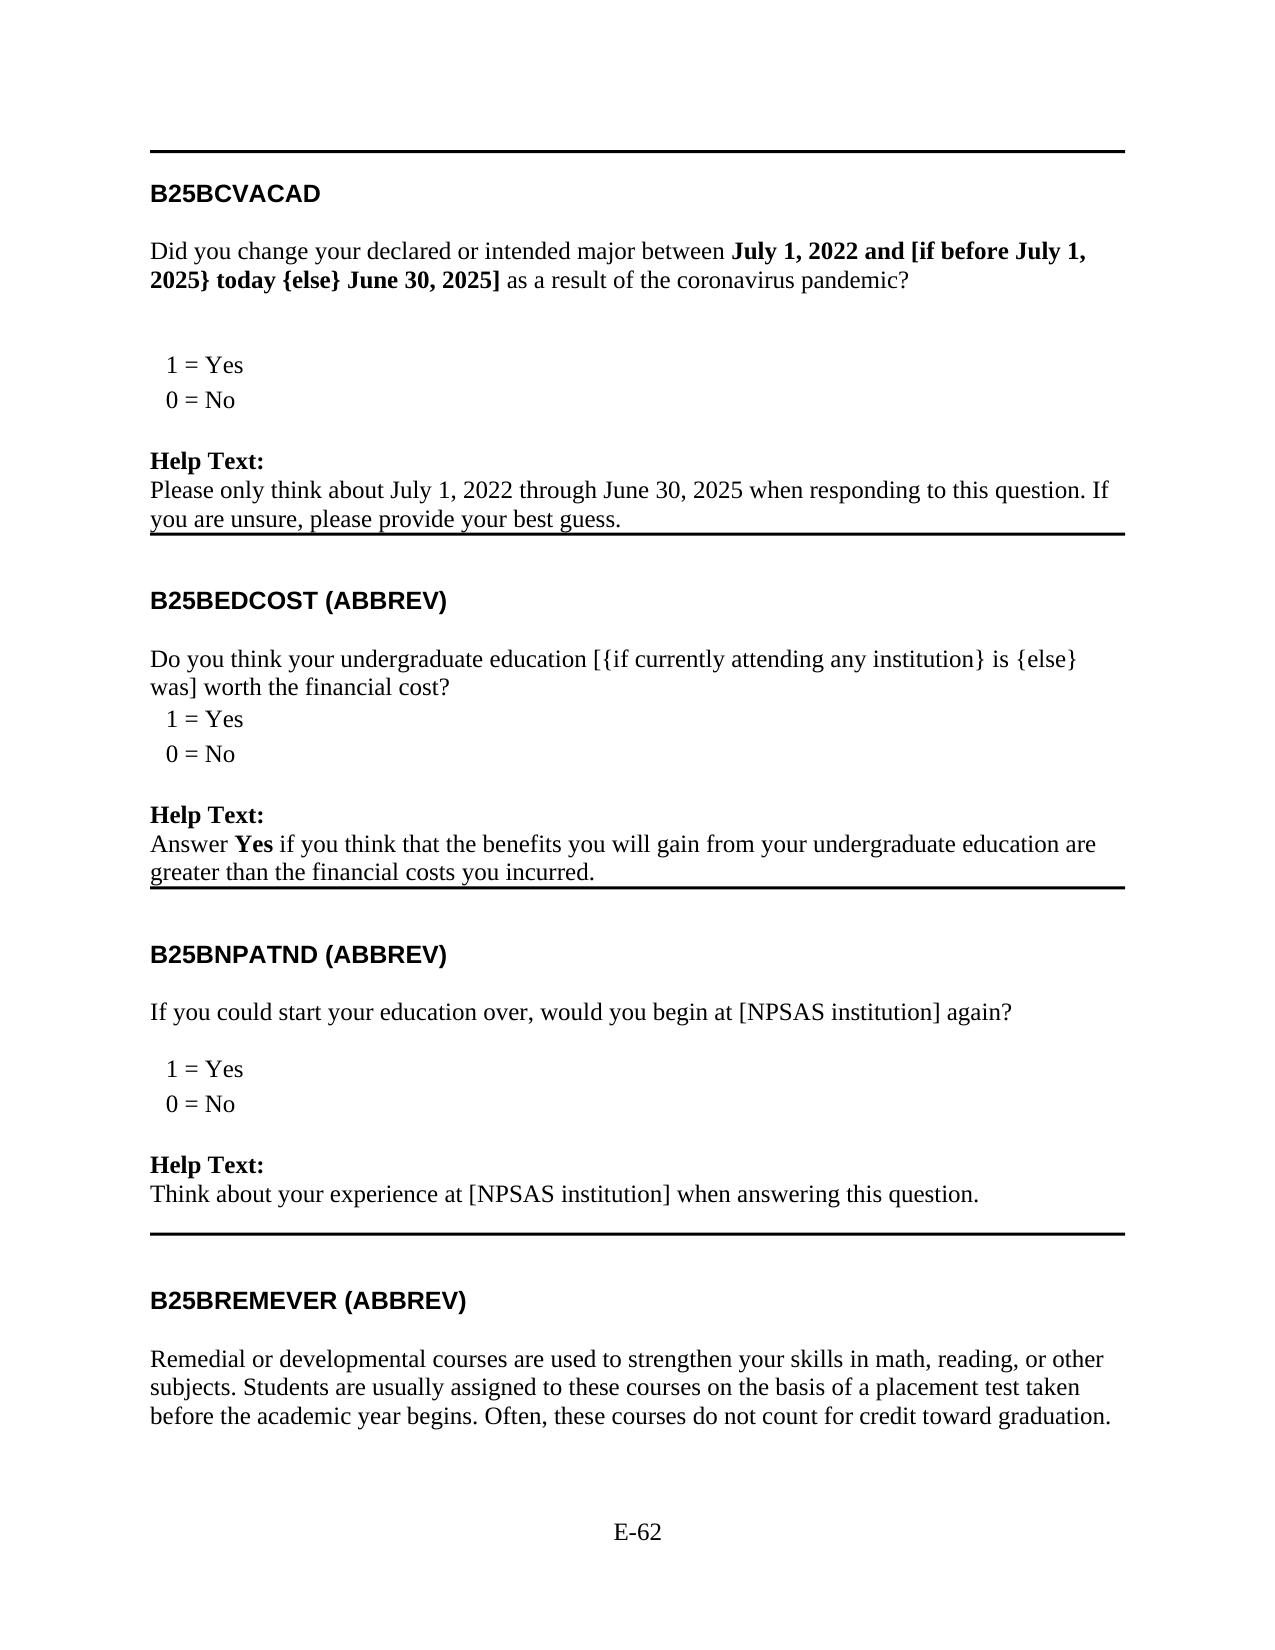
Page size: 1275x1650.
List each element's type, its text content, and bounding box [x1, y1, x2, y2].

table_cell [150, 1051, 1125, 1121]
text Do you think your undergraduate education [{if currently attending any institution} is {else} was] worth the financial cost? [150, 615, 1125, 701]
text Help Text: Think about your experience at [NPSAS institution] when answering this question. [150, 1121, 1125, 1207]
text Answer Yes if you think that the benefits you will gain from your undergraduate education are greater than the financial costs you incurred. [150, 829, 1125, 886]
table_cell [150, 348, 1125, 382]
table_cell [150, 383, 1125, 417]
text If you could start your education over, would you begin at [NPSAS institution] again? [150, 969, 1125, 1026]
subtitle B25BNPATND (ABBREV) [150, 940, 1125, 969]
subtitle B25BEDCOST (ABBREV) [150, 586, 1125, 615]
text Help Text: [150, 771, 1125, 829]
text Did you change your declared or intended major between July 1, 2022 and [if before July 1, 2025} today {else} June 30, 2025] as a result of the coronavirus pandemic? [150, 236, 1125, 294]
text Help Text: [150, 417, 1125, 475]
text B25BCVACAD [150, 179, 1125, 207]
text Please only think about July 1, 2022 through June 30, 2025 when responding to this question. If you are unsure, please provide your best guess. [150, 475, 1125, 532]
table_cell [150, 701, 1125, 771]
subtitle B25BREMEVER (ABBREV) [150, 1286, 1125, 1315]
text Remedial or developmental courses are used to strengthen your skills in math, reading, or other subjects. Students are usually assigned to these courses on the basis of a placement test taken before the academic year begins. Often, these courses do not count for credit toward graduation. [150, 1315, 1125, 1430]
